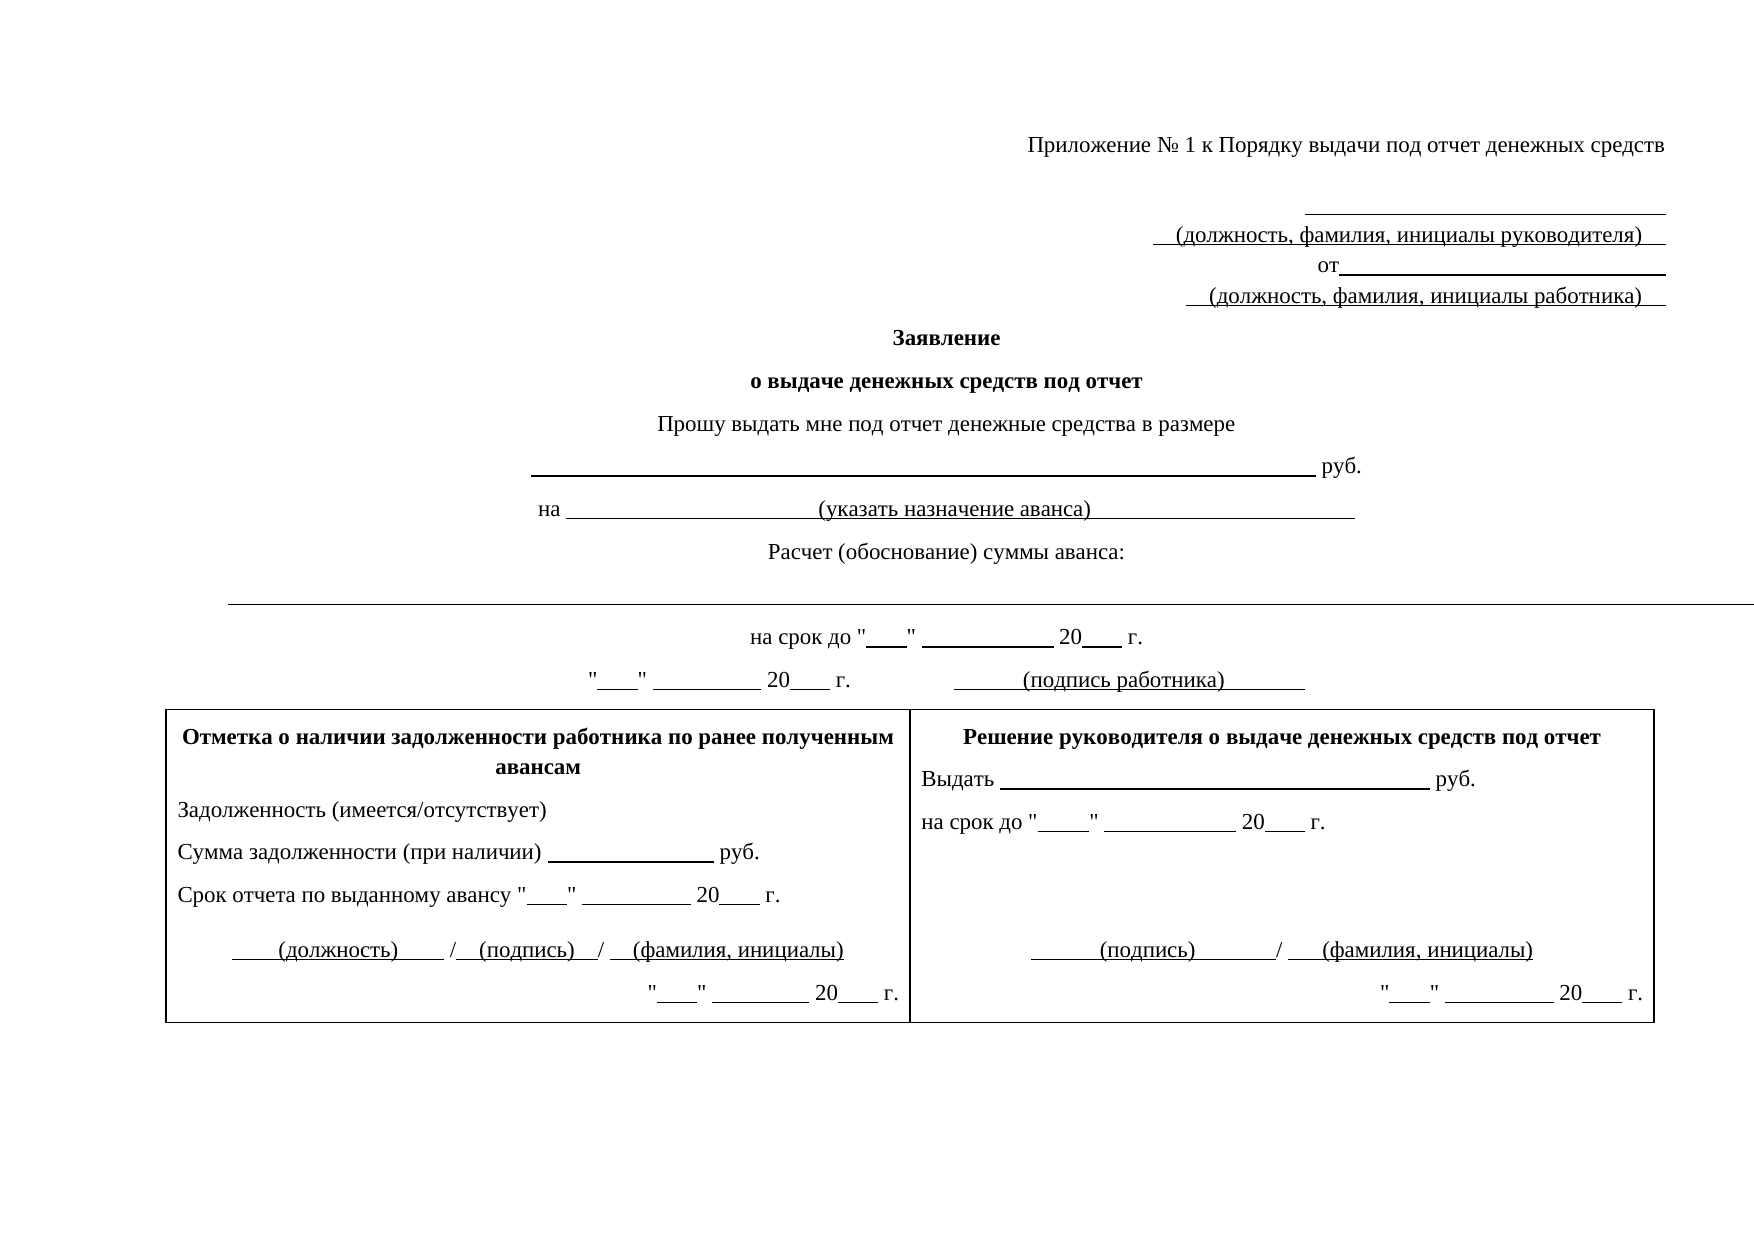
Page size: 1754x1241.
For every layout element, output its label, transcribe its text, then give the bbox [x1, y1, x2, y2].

text " " 20 г. (подпись работника) [177, 666, 1665, 692]
table_header Решение руководителя о выдаче денежных средств под отчет Выдать руб. на срок до " " 20 г. [911, 710, 1653, 924]
text на срок до " " 20 г. [177, 623, 1665, 650]
table_cell (должность) / (подпись) / (фамилия, инициалы) " " 20 г. [167, 924, 909, 1022]
text Расчет (обоснование) суммы аванса: [177, 538, 1665, 564]
text руб. [177, 452, 1665, 479]
text о выдаче денежных средств под отчет [177, 367, 1665, 393]
text Прошу выдать мне под отчет денежные средства в размере [177, 410, 1665, 436]
text Заявление [177, 324, 1665, 351]
text Приложение № 1 к Порядку выдачи под отчет денежных средств (должность, фамилия, инициалы руководителя) от (должность, фамилия, инициалы работника) [177, 131, 1665, 308]
table_header Отметка о наличии задолженности работника по ранее полученным авансам Задолженность (имеется/отсутствует) Сумма задолженности (при наличии) руб. Срок отчета по выданному авансу " " 20 г. [167, 710, 909, 924]
table_cell (подпись) / (фамилия, инициалы) " " 20 г. [911, 924, 1653, 1022]
text на (указать назначение аванса) [177, 495, 1665, 522]
